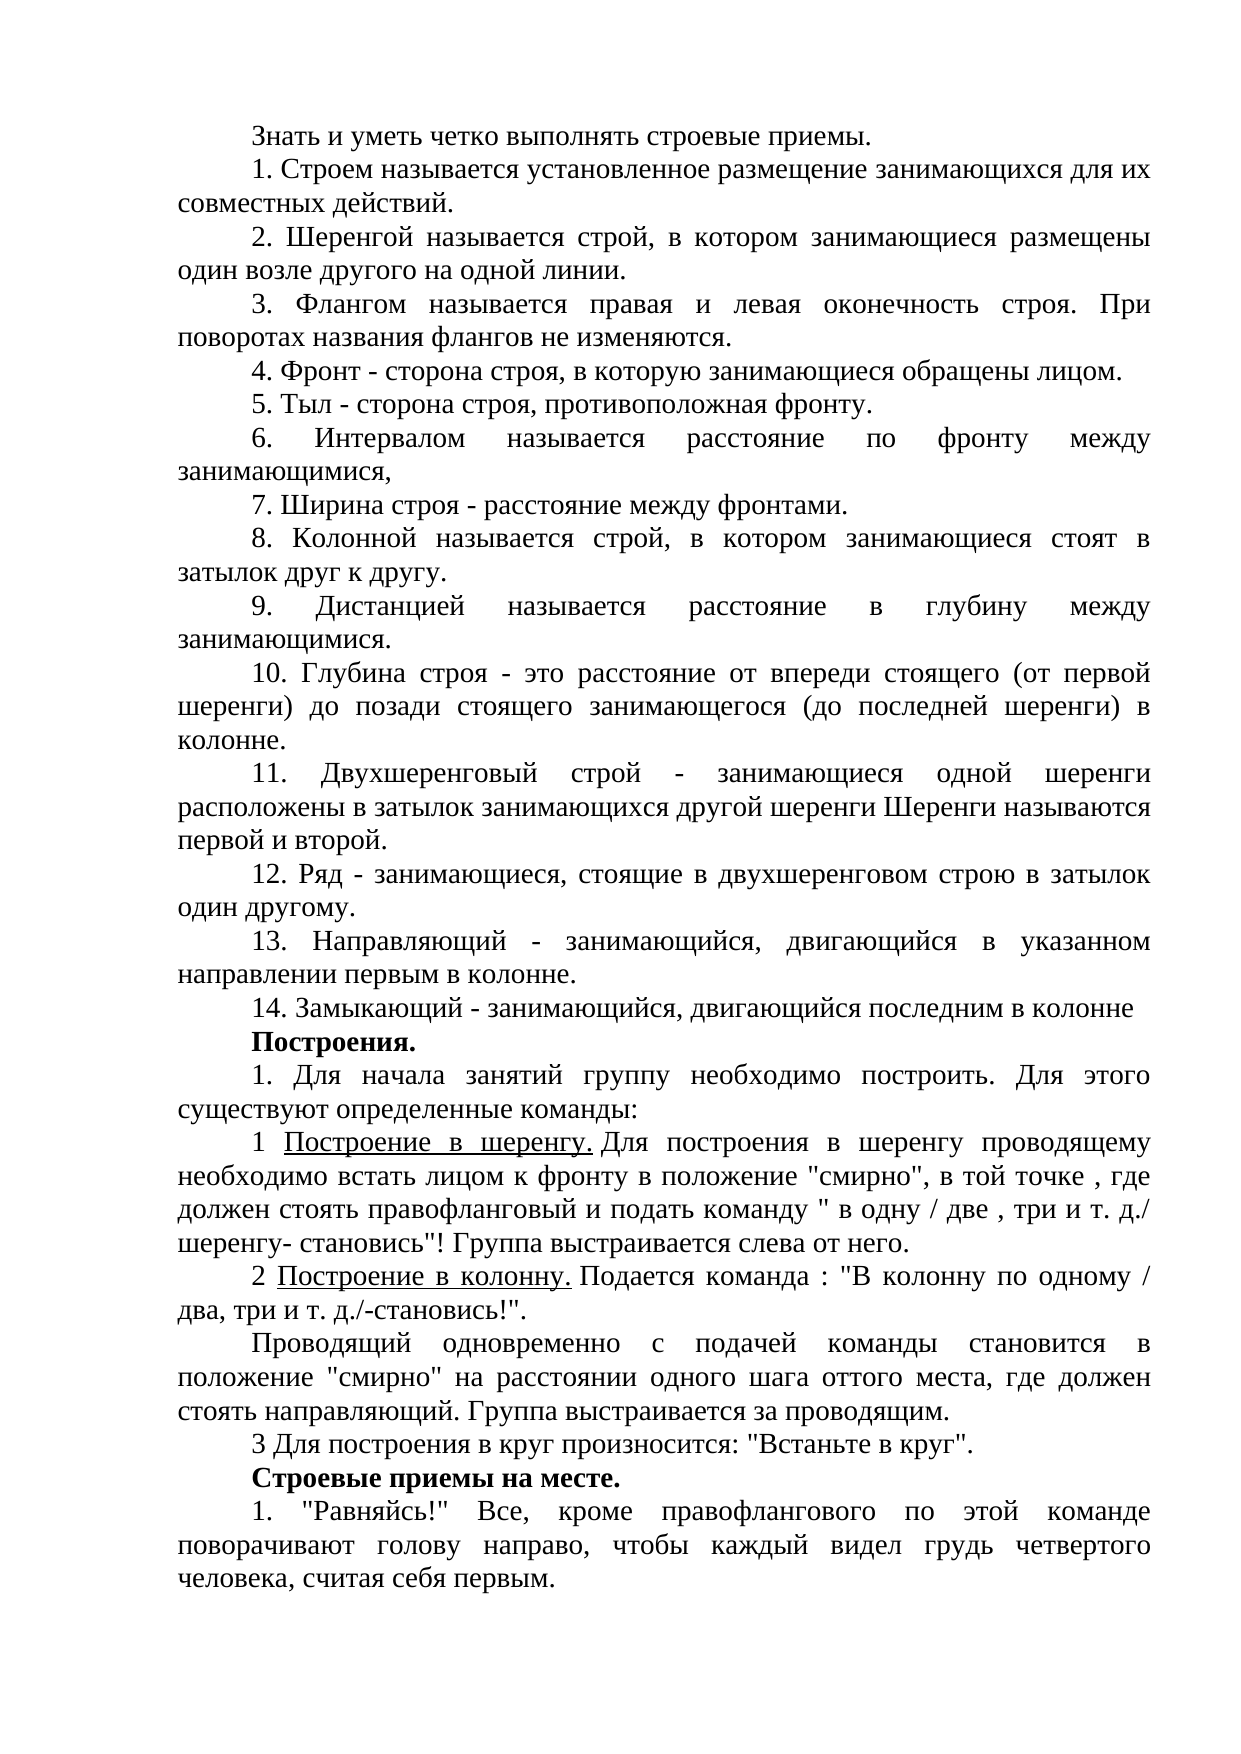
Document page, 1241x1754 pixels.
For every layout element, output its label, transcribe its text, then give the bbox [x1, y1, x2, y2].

text 7. Ширина строя - расстояние между фронтами. [177, 487, 1152, 521]
subtitle Строевые приемы на месте. [177, 1460, 1152, 1493]
text 14. Замыкающий - занимающийся, двигающийся последним в колонне [177, 990, 1152, 1024]
text 2 Построение в колонну. Подается команда : "В колонну по одному / два, три и т. д./-становись!". [177, 1258, 1152, 1326]
text 8. Колонной называется строй, в котором занимающиеся стоят в затылок друг к другу. [177, 521, 1152, 588]
list Знать и уметь четко выполнять строевые приемы. [177, 118, 1152, 152]
text 10. Глубина строя - это расстояние от впереди стоящего (от первой шеренги) до позади стоящего занимающегося (до последней шеренги) в колонне. [177, 655, 1152, 755]
text 6. Интервалом называется расстояние по фронту между занимающимися, [177, 420, 1152, 487]
text 1. Строем называется установленное размещение занимающихся для их совместных действий. [177, 152, 1152, 219]
text 1. "Равняйсь!" Все, кроме правофлангового по этой команде поворачивают голову направо, чтобы каждый видел грудь четвертого человека, считая себя первым. [177, 1493, 1152, 1594]
text 5. Тыл - сторона строя, противоположная фронту. [177, 386, 1152, 420]
text 1 Построение в шеренгу. Для построения в шеренгу проводящему необходимо встать лицом к фронту в положение "смирно", в той точке , где должен стоять правофланговый и подать команду " в одну / две , три и т. д./ шеренгу- становись"! Группа выстраивается слева от него. [177, 1124, 1152, 1258]
text Проводящий одновременно с подачей команды становится в положение "смирно" на расстоянии одного шага оттого места, где должен стоять направляющий. Группа выстраивается за проводящим. [177, 1326, 1152, 1426]
text 11. Двухшеренговый строй - занимающиеся одной шеренги расположены в затылок занимающихся другой шеренги Шеренги называются первой и второй. [177, 755, 1152, 856]
text 9. Дистанцией называется расстояние в глубину между занимающимися. [177, 588, 1152, 655]
text 4. Фронт - сторона строя, в которую занимающиеся обращены лицом. [177, 353, 1152, 386]
text 1. Для начала занятий группу необходимо построить. Для этого существуют определенные команды: [177, 1057, 1152, 1124]
text 13. Направляющий - занимающийся, двигающийся в указанном направлении первым в колонне. [177, 923, 1152, 990]
text 3. Флангом называется правая и левая оконечность строя. При поворотах названия флангов не изменяются. [177, 286, 1152, 353]
subtitle Построения. [177, 1024, 1152, 1057]
text 12. Ряд - занимающиеся, стоящие в двухшеренговом строю в затылок один другому. [177, 856, 1152, 923]
text 3 Для построения в круг произносится: "Встаньте в круг". [177, 1426, 1152, 1460]
text 2. Шеренгой называется строй, в котором занимающиеся размещены один возле другого на одной линии. [177, 219, 1152, 286]
